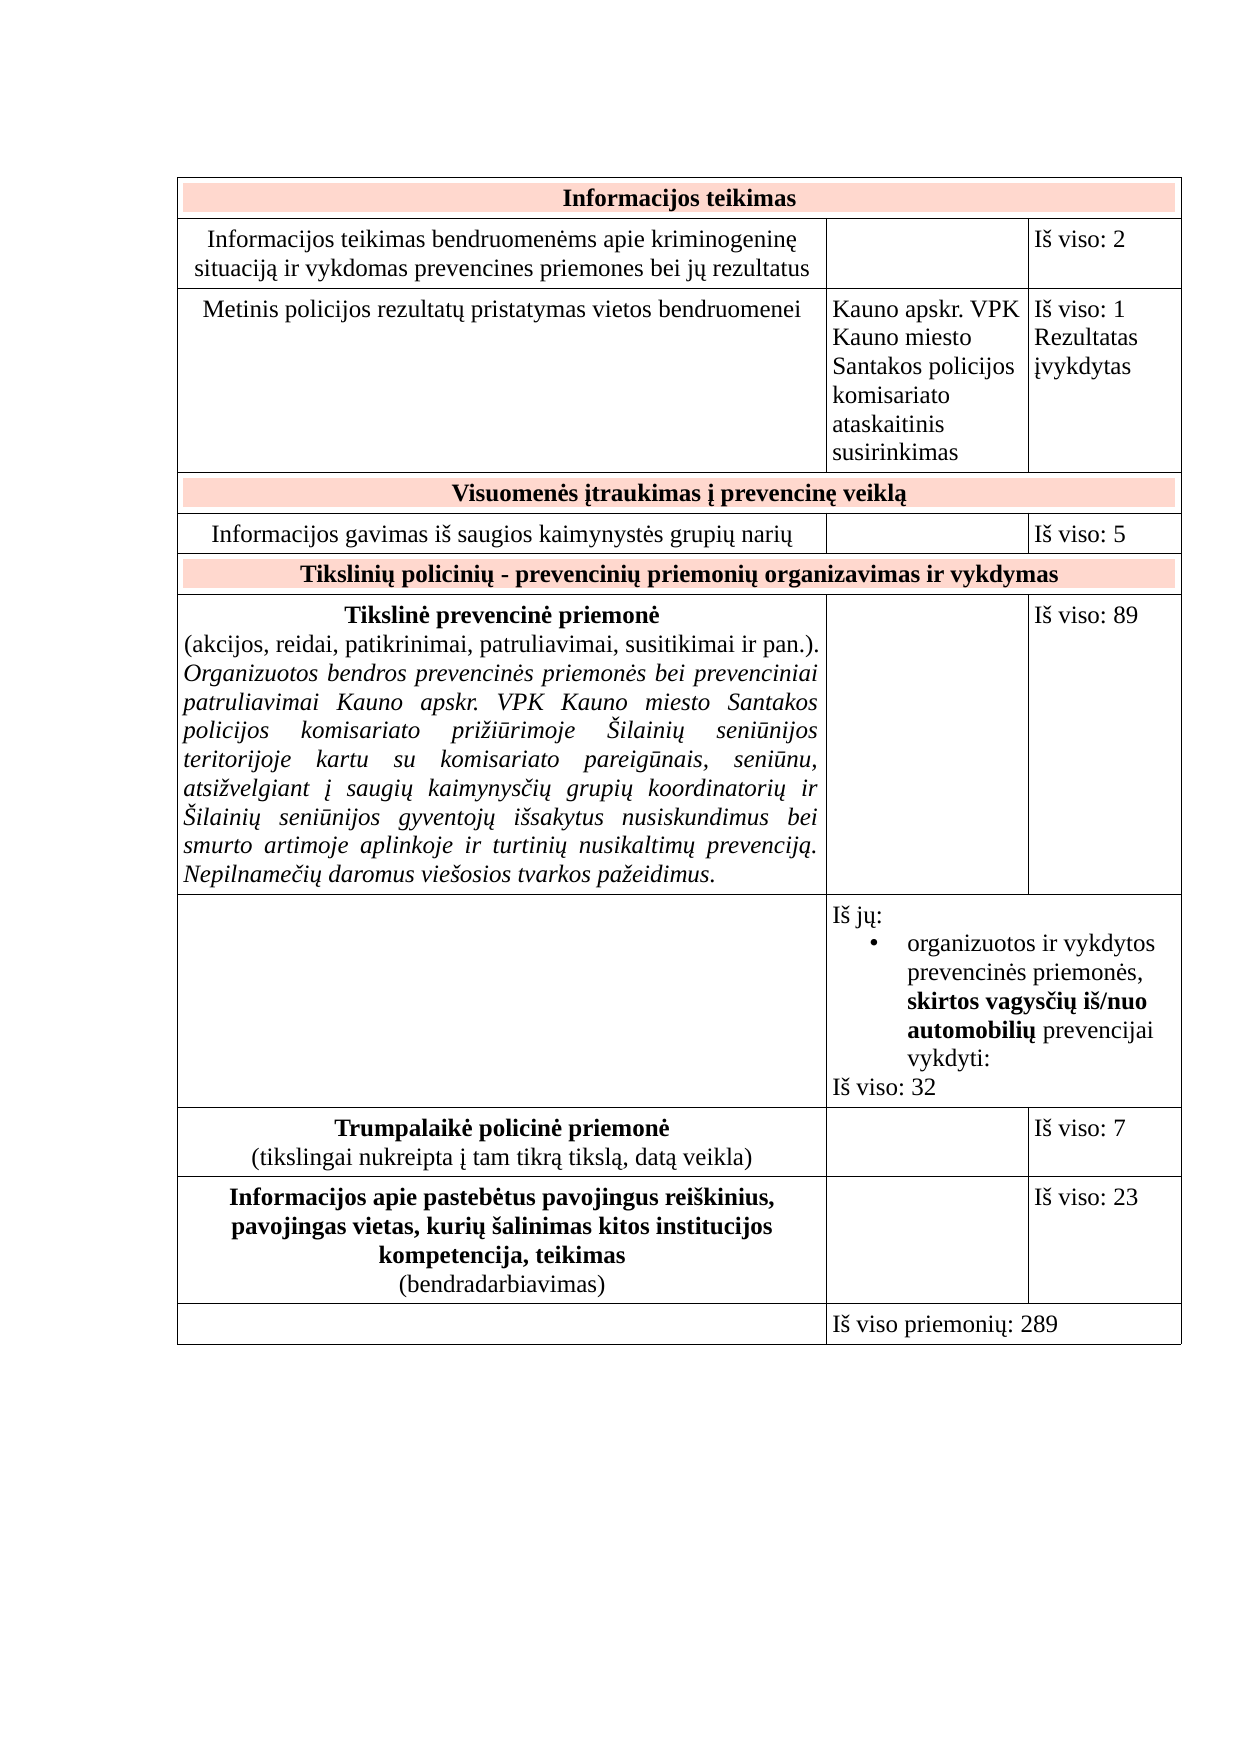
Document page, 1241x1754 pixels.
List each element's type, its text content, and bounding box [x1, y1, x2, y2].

table_cell [827, 1108, 1028, 1176]
table_cell [827, 514, 1028, 553]
table_cell Tikslinių policinių - prevencinių priemonių organizavimas ir vykdymas [178, 554, 1181, 594]
table_cell Informacijos apie pastebėtus pavojingus reiškinius, pavojingas vietas, kurių šalinimas kitos institucijos kompetencija, teikimas (bendradarbiavimas) [178, 1177, 826, 1303]
table_cell Visuomenės įtraukimas į prevencinę veiklą [178, 473, 1181, 513]
table_cell Iš viso: 23 [1029, 1177, 1181, 1303]
table_cell Iš jų: organizuotos ir vykdytos prevencinės priemonės, skirtos vagysčių iš/nuo automobilių prevencijai vykdyti: Iš viso: 32 [827, 895, 1181, 1107]
table_cell Informacijos teikimas [178, 178, 1181, 218]
table_cell Iš viso: 5 [1029, 514, 1181, 553]
table_cell [178, 1304, 826, 1344]
table_cell Iš viso: 1 Rezultatas įvykdytas [1029, 289, 1181, 472]
table_cell Tikslinė prevencinė priemonė (akcijos, reidai, patikrinimai, patruliavimai, susitikimai ir pan.). Organizuotos bendros prevencinės priemonės bei prevenciniai patruliavimai Kauno apskr. VPK Kauno miesto Santakos policijos komisariato prižiūrimoje Šilainių seniūnijos teritorijoje kartu su komisariato pareigūnais, seniūnu, atsižvelgiant į saugių kaimynysčių grupių koordinatorių ir Šilainių seniūnijos gyventojų išsakytus nusiskundimus bei smurto artimoje aplinkoje ir turtinių nusikaltimų prevenciją. Nepilnamečių daromus viešosios tvarkos pažeidimus. [178, 595, 826, 893]
table_cell [827, 595, 1028, 893]
table_cell Informacijos teikimas bendruomenėms apie kriminogeninę situaciją ir vykdomas prevencines priemones bei jų rezultatus [178, 219, 826, 287]
table_cell [178, 895, 826, 1107]
table_cell Trumpalaikė policinė priemonė (tikslingai nukreipta į tam tikrą tikslą, datą veikla) [178, 1108, 826, 1176]
table_cell Iš viso: 2 [1029, 219, 1181, 287]
table_cell Iš viso: 89 [1029, 595, 1181, 893]
table_cell [827, 1177, 1028, 1303]
table_cell Metinis policijos rezultatų pristatymas vietos bendruomenei [178, 289, 826, 472]
table_cell Iš viso: 7 [1029, 1108, 1181, 1176]
table_cell [827, 219, 1028, 287]
table_cell Iš viso priemonių: 289 [827, 1304, 1181, 1344]
table_cell Kauno apskr. VPK Kauno miesto Santakos policijos komisariato ataskaitinis susirinkimas [827, 289, 1028, 472]
table_cell Informacijos gavimas iš saugios kaimynystės grupių narių [178, 514, 826, 553]
